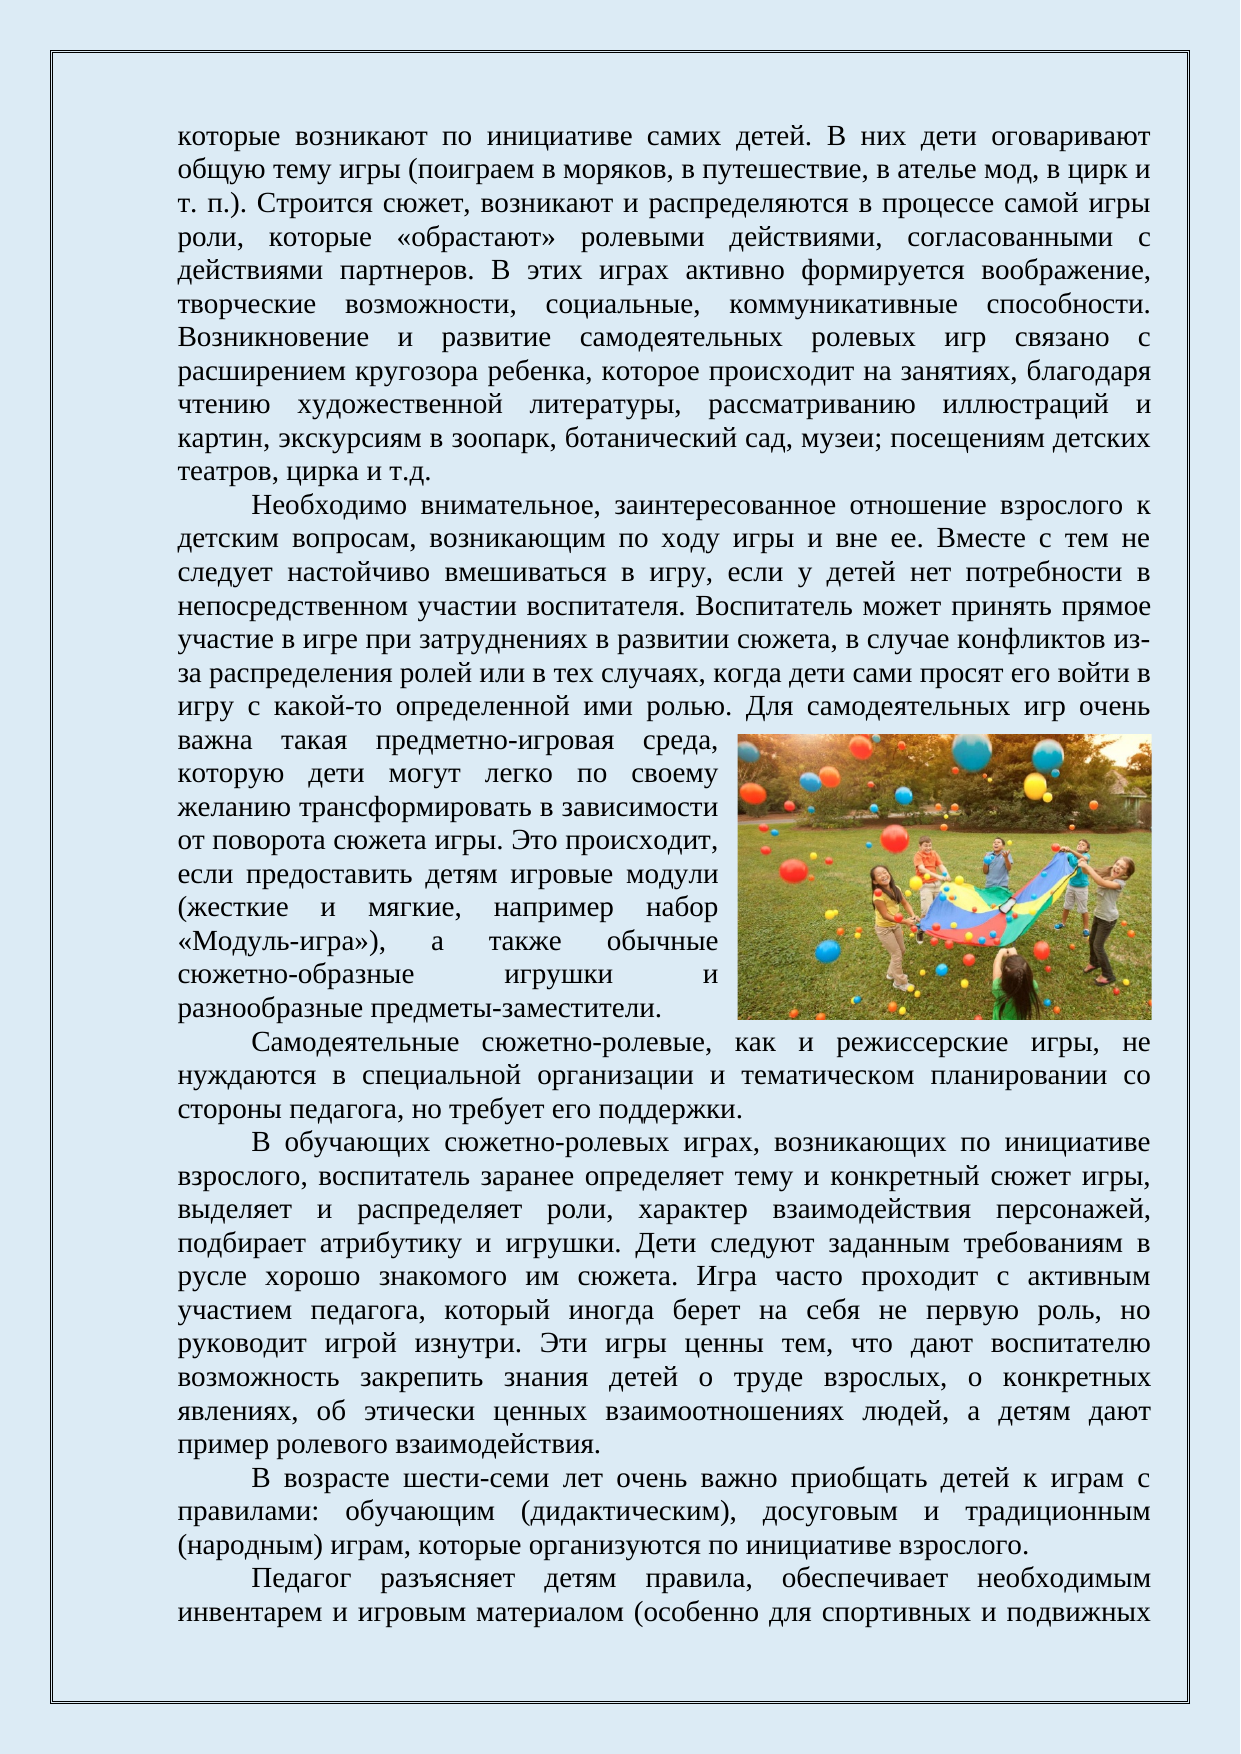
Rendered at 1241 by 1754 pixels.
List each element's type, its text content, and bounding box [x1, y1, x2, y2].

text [177, 118, 1152, 453]
text Необходимо внимательное, заинтересованное отношение взрослого к детским вопросам, возникающим по ходу игры и вне ее. Вместе с тем не следует настойчиво вмешиваться в игру, если у детей нет потребности в непосредственном участии воспитателя. Воспитатель может принять прямое участие в игре при затруднениях в развитии сюжета, в случае конфликтов из-за распределения ролей или в тех случаях, когда дети сами просят его войти в игру с какой-то определенной ими ролью. Для самодеятельных игр очень важна такая предметно-игровая среда, которую дети могут легко по своему желанию трансформировать в зависимости от поворота сюжета игры. Это происходит, если предоставить детям игровые модули (жесткие и мягкие, например набор «Модуль-игра»), а также обычные сюжетно-образные игрушки и разнообразные предметы-заместители. [177, 453, 1152, 957]
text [177, 1527, 1152, 1627]
text В обучающих сюжетно-ролевых играх, возникающих по инициативе взрослого, воспитатель заранее определяет тему и конкретный сюжет игры, выделяет и распределяет роли, характер взаимодействия персонажей, подбирает атрибутику и игрушки. Дети следуют заданным требованиям в русле хорошо знакомого им сюжета. Игра часто проходит с активным участием педагога, который иногда берет на себя не первую роль, но руководит игрой изнутри. Эти игры ценны тем, что дают воспитателю возможность закрепить знания детей о труде взрослых, о конкретных явлениях, об этически ценных взаимоотношениях людей, а детям дают пример ролевого взаимодействия. [177, 1091, 1152, 1426]
picture [737, 734, 1152, 1018]
text Самодеятельные сюжетно-ролевые, как и режиссерские игры, не нуждаются в специальной организации и тематическом планировании со стороны педагога, но требует его поддержки. [177, 957, 1152, 1091]
text В возрасте шести-семи лет очень важно приобщать детей к играм с правилами: обучающим (дидактическим), досуговым и традиционным (народным) играм, которые организуются по инициативе взрослого. [177, 1426, 1152, 1527]
